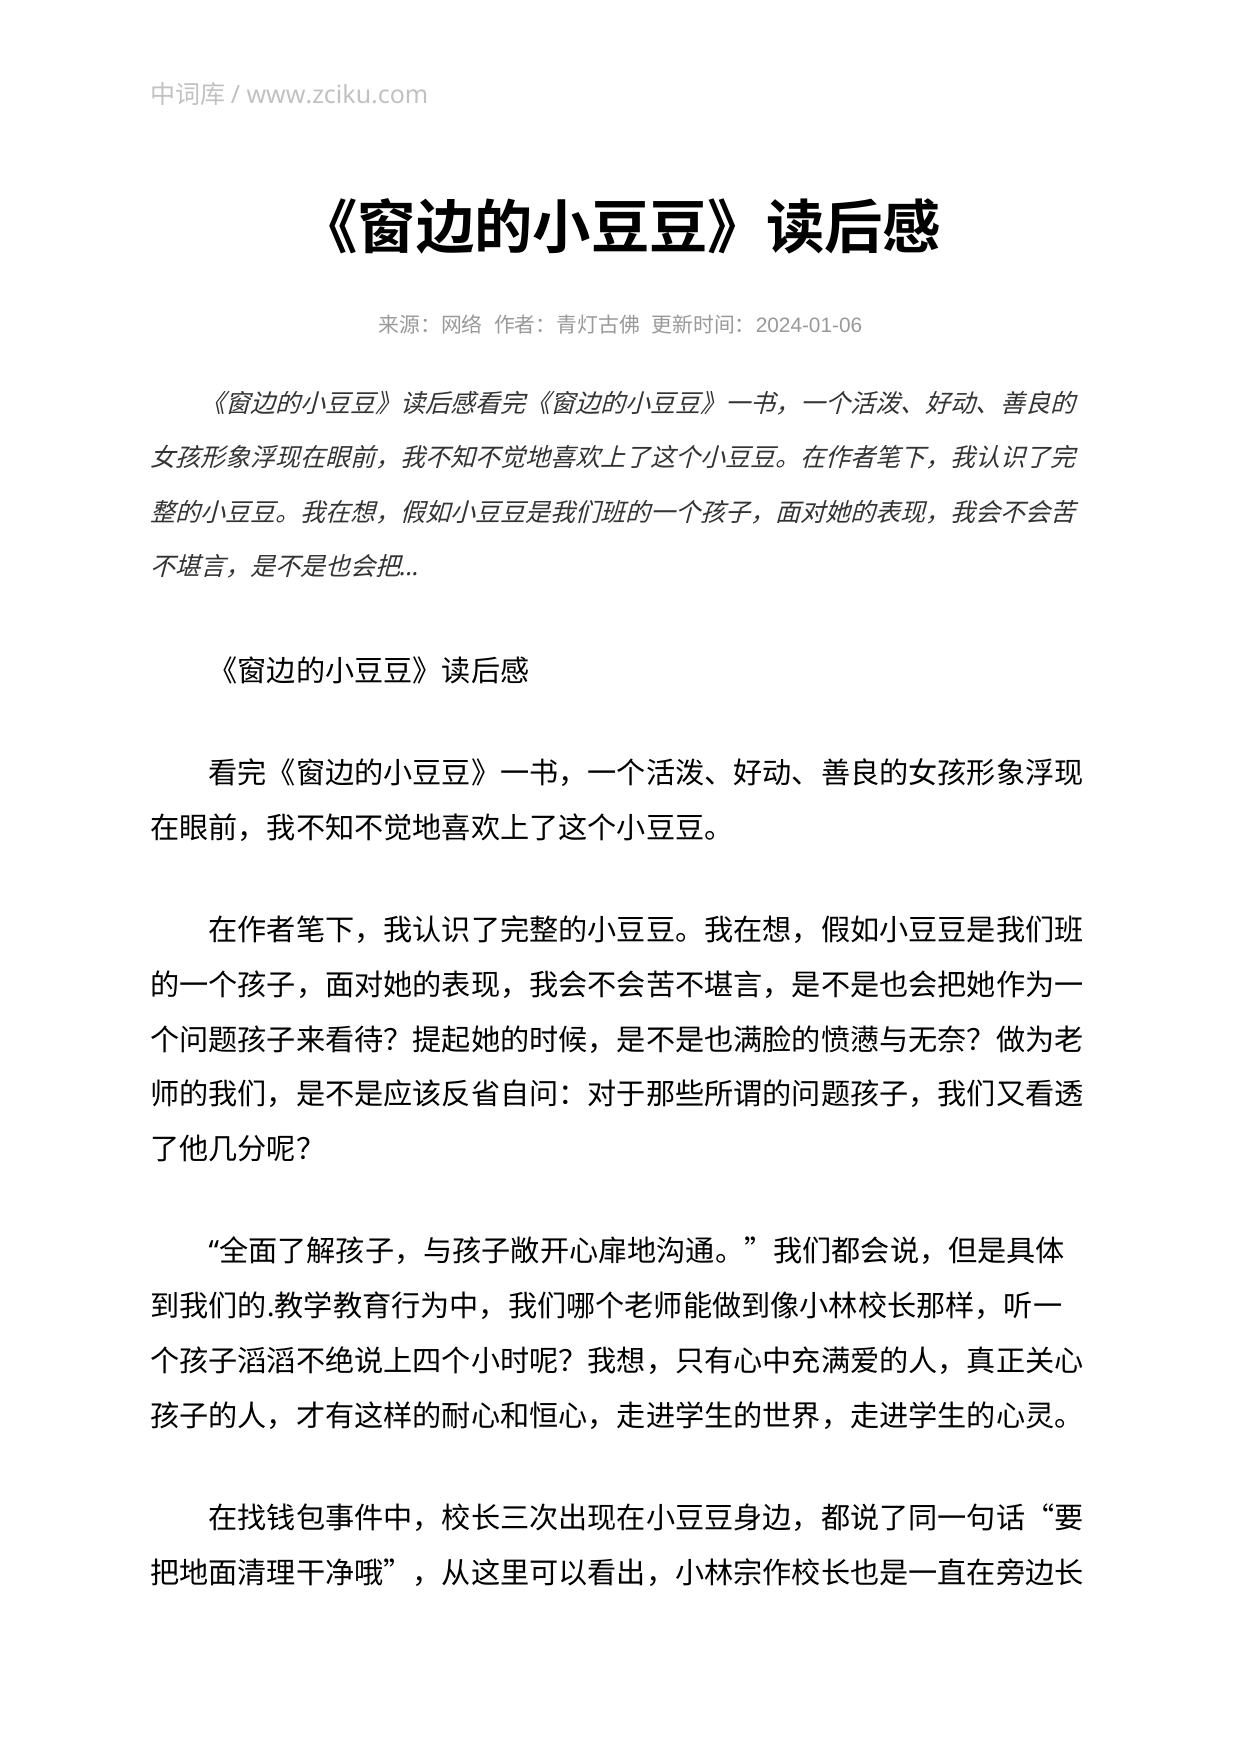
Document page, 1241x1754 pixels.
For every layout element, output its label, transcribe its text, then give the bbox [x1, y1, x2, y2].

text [150, 1494, 1090, 1591]
text 看完《窗边的小豆豆》一书，一个活泼、好动、善良的女孩形象浮现在眼前，我不知不觉地喜欢上了这个小豆豆。 [150, 749, 1090, 847]
text 《窗边的小豆豆》读后感看完《窗边的小豆豆》一书，一个活泼、好动、善良的女孩形象浮现在眼前，我不知不觉地喜欢上了这个小豆豆。在作者笔下，我认识了完整的小豆豆。我在想，假如小豆豆是我们班的一个孩子，面对她的表现，我会不会苦不堪言，是不是也会把... [150, 383, 1090, 583]
subtitle 《窗边的小豆豆》读后感 [150, 181, 1090, 266]
text 《窗边的小豆豆》读后感 [150, 648, 1090, 690]
text 在作者笔下，我认识了完整的小豆豆。我在想，假如小豆豆是我们班的一个孩子，面对她的表现，我会不会苦不堪言，是不是也会把她作为一个问题孩子来看待？提起她的时候，是不是也满脸的愤懑与无奈？做为老师的我们，是不是应该反省自问：对于那些所谓的问题孩子，我们又看透了他几分呢？ [150, 906, 1090, 1168]
text “全面了解孩子，与孩子敞开心扉地沟通。”我们都会说，但是具体到我们的.教学教育行为中，我们哪个老师能做到像小林校长那样，听一个孩子滔滔不绝说上四个小时呢？我想，只有心中充满爱的人，真正关心孩子的人，才有这样的耐心和恒心，走进学生的世界，走进学生的心灵。 [150, 1228, 1090, 1435]
text 来源：网络 作者：青灯古佛 更新时间：2024-01-06 [150, 313, 1090, 337]
